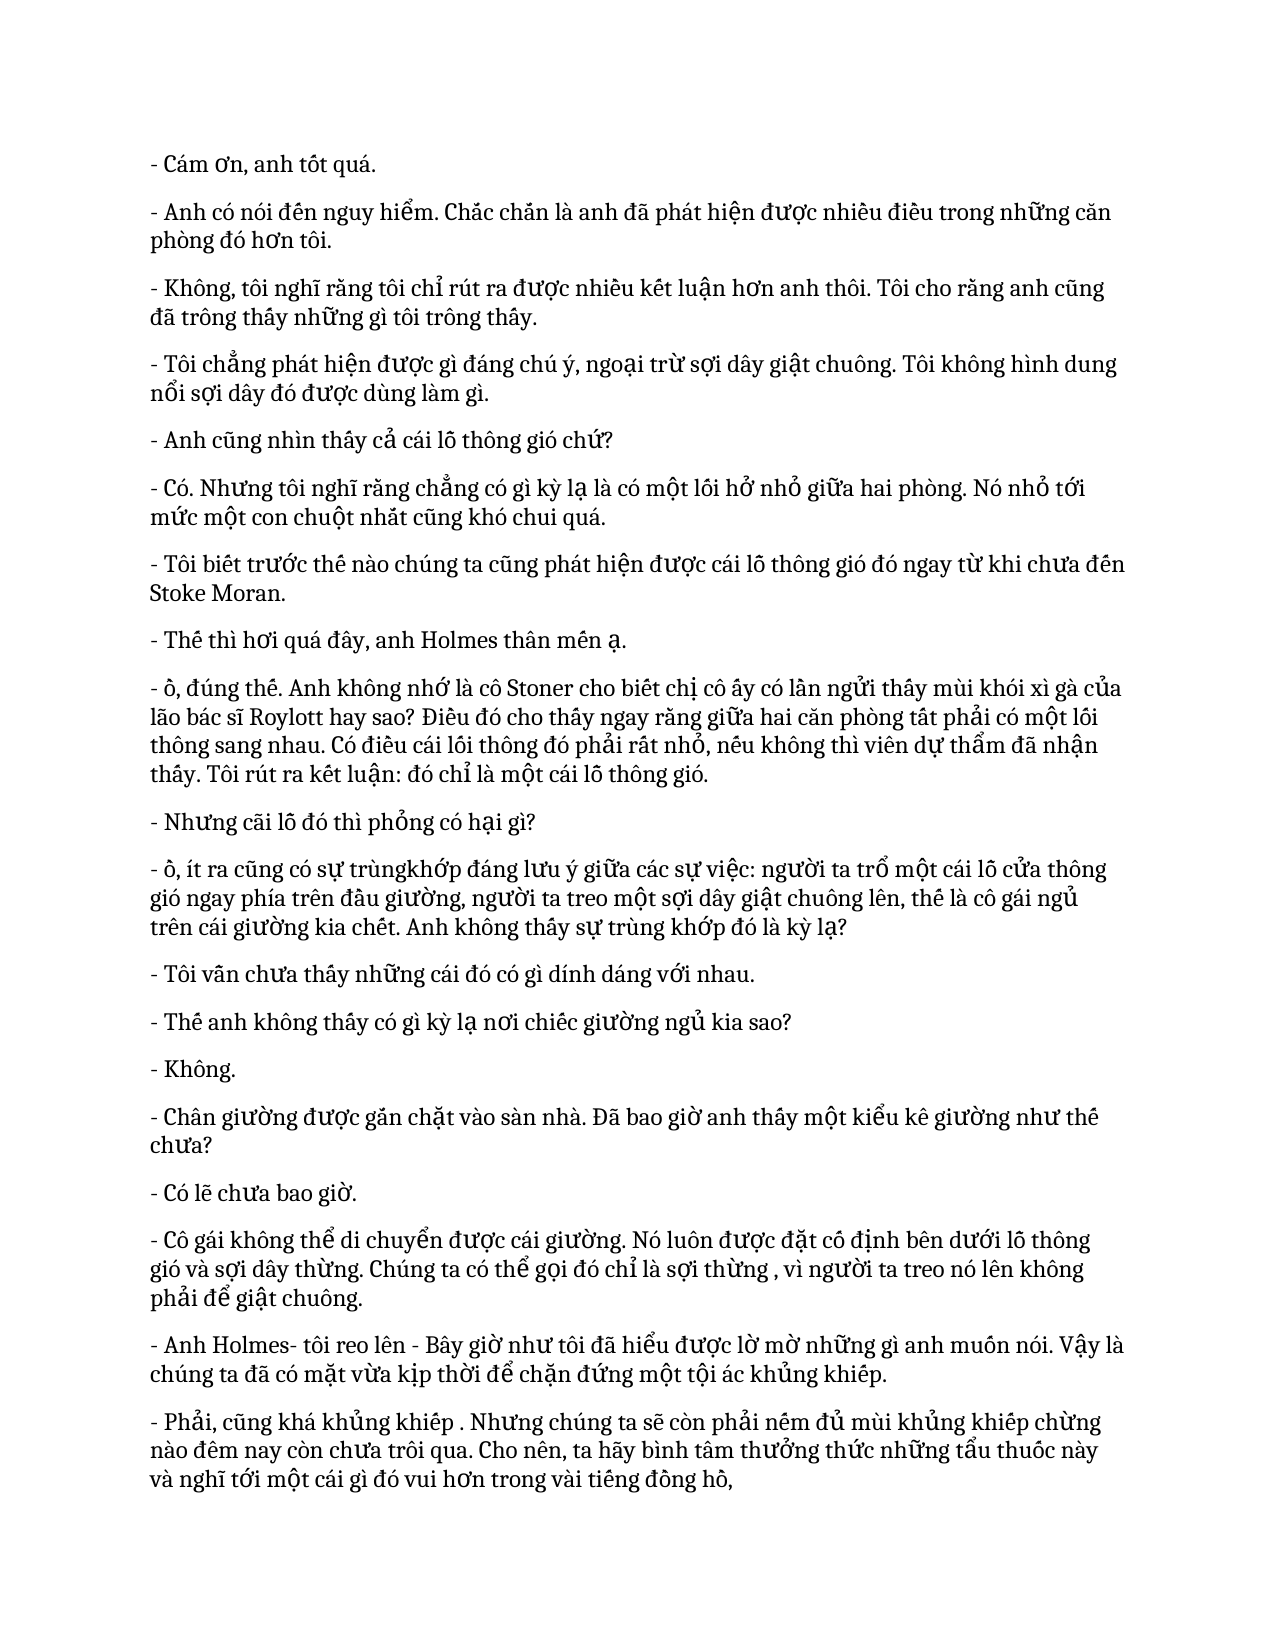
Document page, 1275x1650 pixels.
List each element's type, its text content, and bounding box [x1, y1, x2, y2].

text - Có. Nhưng tôi nghĩ rằng chẳng có gì kỳ lạ là có một lối hở nhỏ giữa hai phòng. Nó nhỏ tới mức một con chuột nhắt cũng khó chui quá. [150, 474, 1125, 531]
text - Nhưng cãi lỗ đó thì phỏng có hại gì? [150, 807, 1125, 836]
text - ồ, đúng thế. Anh không nhớ là cô Stoner cho biết chị cô ấy có lần ngửi thấy mùi khói xì gà của lão bác sĩ Roylott hay sao? Điều đó cho thấy ngay rằng giữa hai căn phòng tất phải có một lối thông sang nhau. Có điều cái lối thông đó phải rất nhỏ, nếu không thì viên dự thẩm đã nhận thấy. Tôi rút ra kết luận: đó chỉ là một cái lỗ thông gió. [150, 674, 1125, 789]
text - Chân giường được gắn chặt vào sàn nhà. Đã bao giờ anh thấy một kiểu kê giường như thế chưa? [150, 1102, 1125, 1160]
text - Cám ơn, anh tốt quá. [150, 150, 1125, 179]
text - Anh có nói đến nguy hiểm. Chắc chắn là anh đã phát hiện được nhiều điều trong những căn phòng đó hơn tôi. [150, 197, 1125, 255]
text - ồ, ít ra cũng có sự trùngkhớp đáng lưu ý giữa các sự việc: người ta trổ một cái lỗ cửa thông gió ngay phía trên đầu giường, người ta treo một sợi dây giật chuông lên, thế là cô gái ngủ trên cái giường kia chết. Anh không thấy sự trùng khớp đó là kỳ lạ? [150, 855, 1125, 941]
text - Thế anh không thấy có gì kỳ lạ nơi chiếc giường ngủ kia sao? [150, 1007, 1125, 1036]
text - Anh Holmes- tôi reo lên - Bây giờ như tôi đã hiểu được lờ mờ những gì anh muốn nói. Vậy là chúng ta đã có mặt vừa kịp thời để chặn đứng một tội ác khủng khiếp. [150, 1331, 1125, 1389]
text - Tôi chẳng phát hiện được gì đáng chú ý, ngoại trừ sợi dây giật chuông. Tôi không hình dung nổi sợi dây đó được dùng làm gì. [150, 350, 1125, 407]
text - Tôi vẫn chưa thấy những cái đó có gì dính dáng với nhau. [150, 960, 1125, 989]
text - Có lẽ chưa bao giờ. [150, 1179, 1125, 1207]
text - Anh cũng nhìn thấy cả cái lỗ thông gió chứ? [150, 426, 1125, 455]
text - Phải, cũng khá khủng khiếp . Nhưng chúng ta sẽ còn phải nếm đủ mùi khủng khiếp chừng nào đêm nay còn chưa trôi qua. Cho nên, ta hãy bình tâm thưởng thức những tẩu thuốc này và nghĩ tới một cái gì đó vui hơn trong vài tiếng đồng hồ, [150, 1407, 1125, 1494]
text - Thế thì hơi quá đây, anh Holmes thân mến ạ. [150, 626, 1125, 655]
text - Tôi biết trước thế nào chúng ta cũng phát hiện được cái lỗ thông gió đó ngay từ khi chưa đến Stoke Moran. [150, 550, 1125, 607]
text - Không, tôi nghĩ rằng tôi chỉ rút ra được nhiều kết luận hơn anh thôi. Tôi cho rằng anh cũng đã trông thấy những gì tôi trông thấy. [150, 274, 1125, 331]
text - Không. [150, 1055, 1125, 1084]
text - Cô gái không thể di chuyển được cái giường. Nó luôn được đặt cố định bên dưới lỗ thông gió và sợi dây thừng. Chúng ta có thể gọi đó chỉ là sợi thừng , vì người ta treo nó lên không phải để giật chuông. [150, 1226, 1125, 1312]
